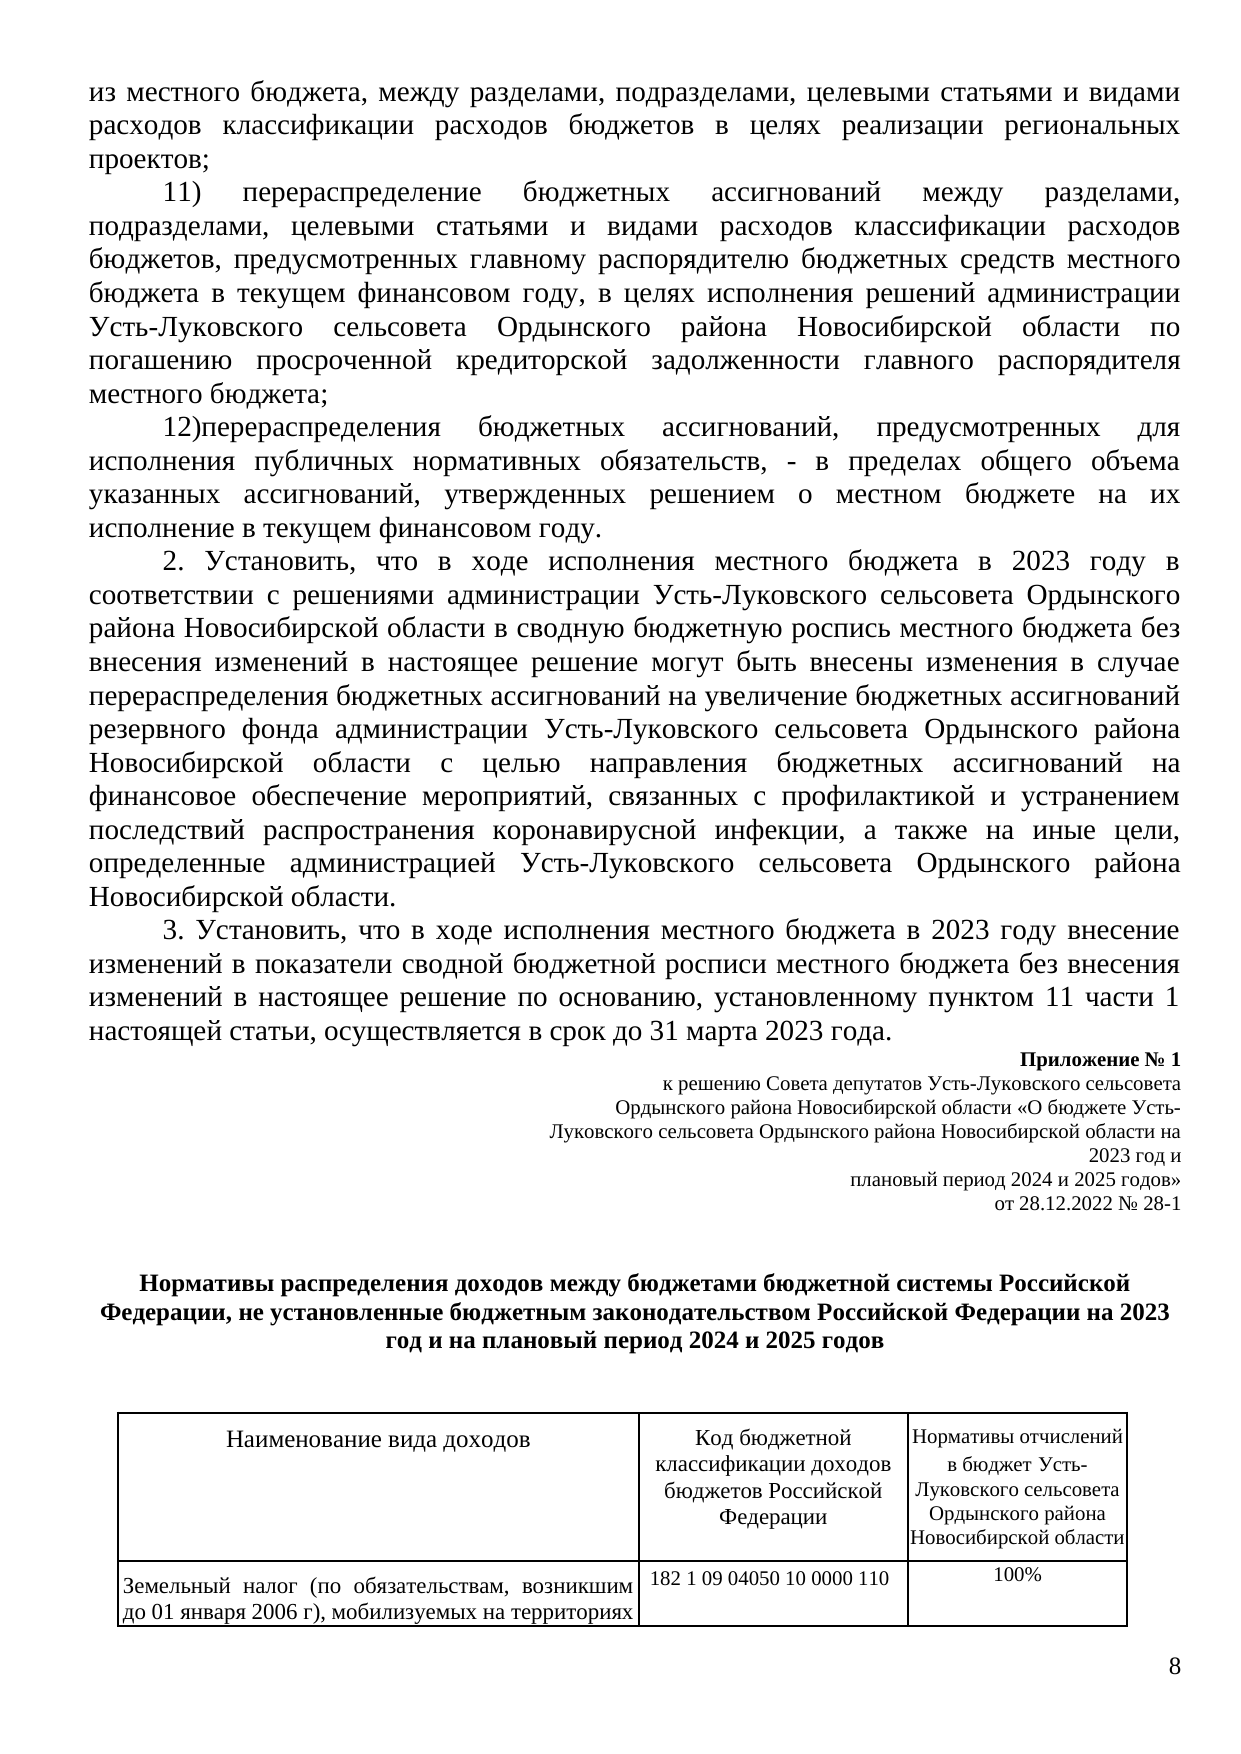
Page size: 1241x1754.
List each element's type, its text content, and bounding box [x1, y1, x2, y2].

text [89, 74, 1181, 174]
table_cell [640, 1562, 907, 1625]
table_header Код бюджетной классификации доходов бюджетов Российской Федерации [640, 1414, 907, 1559]
table_header Наименование вида доходов [119, 1414, 638, 1559]
text 12)перераспределения бюджетных ассигнований, предусмотренных для исполнения публичных нормативных обязательств, - в пределах общего объема указанных ассигнований, утвержденных решением о местном бюджете на их исполнение в текущем финансовом году. [89, 409, 1181, 543]
text 3. Установить, что в ходе исполнения местного бюджета в 2023 году внесение изменений в показатели сводной бюджетной росписи местного бюджета без внесения изменений в настоящее решение по основанию, установленному пунктом 11 части 1 настоящей статьи, осуществляется в срок до 31 марта 2023 года. [89, 912, 1181, 1047]
text от 28.12.2022 № 28-1 [89, 1191, 1181, 1215]
text Нормативы распределения доходов между бюджетами бюджетной системы Российской Федерации, не установленные бюджетным законодательством Российской Федерации на 2023 год и на плановый период 2024 и 2025 годов [89, 1268, 1181, 1354]
table_header Нормативы отчислений в бюджет Усть-Луковского сельсовета Ордынского района Новосибирской области [909, 1414, 1126, 1559]
text Приложение № 1 [89, 1047, 1181, 1071]
text плановый период 2024 и 2025 годов» [531, 1167, 1181, 1191]
text 2. Установить, что в ходе исполнения местного бюджета в 2023 году в соответствии с решениями администрации Усть-Луковского сельсовета Ордынского района Новосибирской области в сводную бюджетную роспись местного бюджета без внесения изменений в настоящее решение могут быть внесены изменения в случае перераспределения бюджетных ассигнований на увеличение бюджетных ассигнований резервного фонда администрации Усть-Луковского сельсовета Ордынского района Новосибирской области с целью направления бюджетных ассигнований на финансовое обеспечение мероприятий, связанных с профилактикой и устранением последствий распространения коронавирусной инфекции, а также на иные цели, определенные администрацией Усть-Луковского сельсовета Ордынского района Новосибирской области. [89, 543, 1181, 912]
text к решению Совета депутатов Усть-Луковского сельсовета Ордынского района Новосибирской области «О бюджете Усть-Луковского сельсовета Ордынского района Новосибирской области на 2023 год и [531, 1071, 1181, 1167]
text 11) перераспределение бюджетных ассигнований между разделами, подразделами, целевыми статьями и видами расходов классификации расходов бюджетов, предусмотренных главному распорядителю бюджетных средств местного бюджета в текущем финансовом году, в целях исполнения решений администрации Усть-Луковского сельсовета Ордынского района Новосибирской области по погашению просроченной кредиторской задолженности главного распорядителя местного бюджета; [89, 174, 1181, 409]
table_cell 100% [909, 1562, 1126, 1625]
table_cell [119, 1562, 638, 1625]
